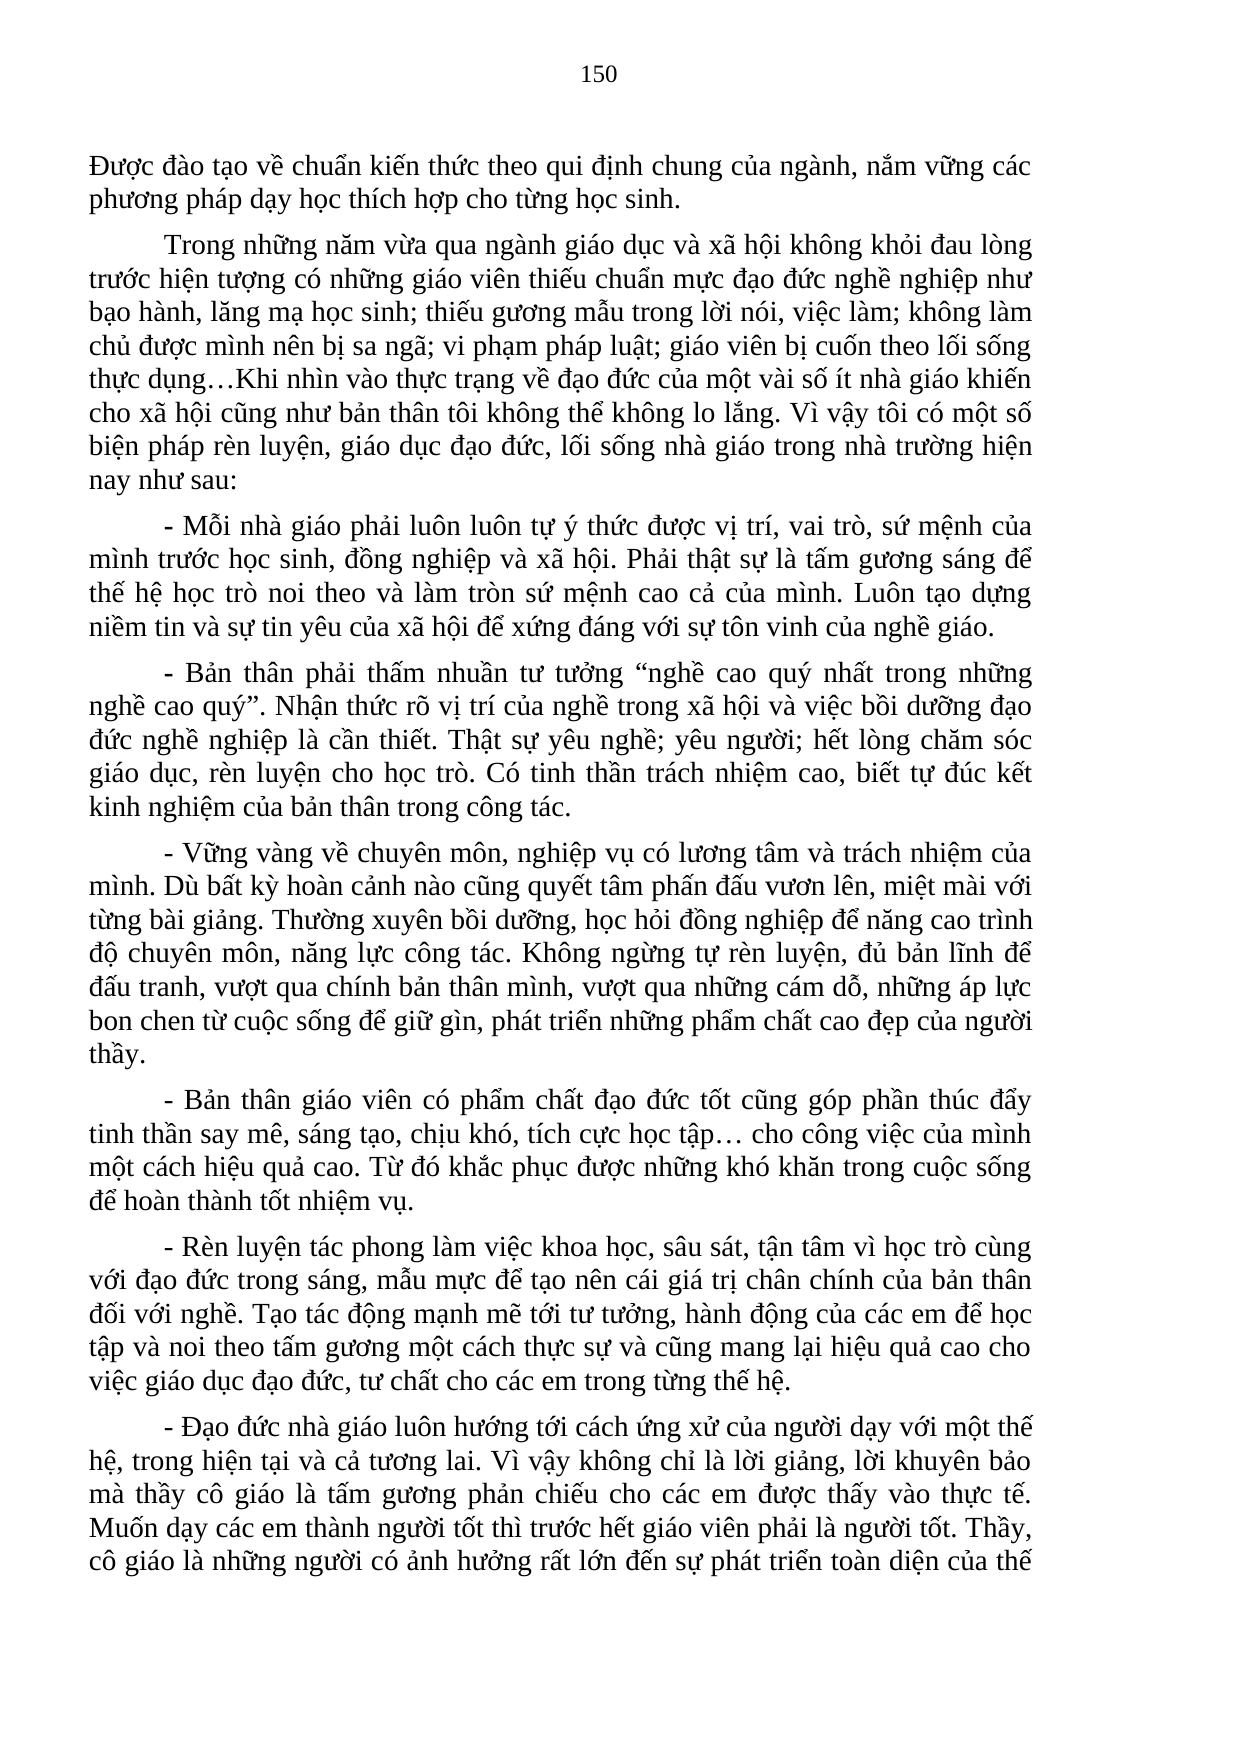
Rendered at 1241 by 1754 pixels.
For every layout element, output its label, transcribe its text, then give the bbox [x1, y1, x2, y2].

text - Mỗi nhà giáo phải luôn luôn tự ý thức được vị trí, vai trò, sứ mệnh của mình trước học sinh, đồng nghiệp và xã hội. Phải thật sự là tấm gương sáng để thế hệ học trò noi theo và làm tròn sứ mệnh cao cả của mình. Luôn tạo dựng niềm tin và sự tin yêu của xã hội để xứng đáng với sự tôn vinh của nghề giáo. [89, 508, 1033, 642]
text Trong những năm vừa qua ngành giáo dục và xã hội không khỏi đau lòng trước hiện tượng có những giáo viên thiếu chuẩn mực đạo đức nghề nghiệp như bạo hành, lăng mạ học sinh; thiếu gương mẫu trong lời nói, việc làm; không làm chủ được mình nên bị sa ngã; vi phạm pháp luật; giáo viên bị cuốn theo lối sống thực dụng…Khi nhìn vào thực trạng về đạo đức của một vài số ít nhà giáo khiến cho xã hội cũng như bản thân tôi không thể không lo lắng. Vì vậy tôi có một số biện pháp rèn luyện, giáo dục đạo đức, lối sống nhà giáo trong nhà trường hiện nay như sau: [89, 227, 1033, 496]
text - Bản thân giáo viên có phẩm chất đạo đức tốt cũng góp phần thúc đẩy tinh thần say mê, sáng tạo, chịu khó, tích cực học tập… cho công việc của mình một cách hiệu quả cao. Từ đó khắc phục được những khó khăn trong cuộc sống để hoàn thành tốt nhiệm vụ. [89, 1082, 1033, 1216]
text - Vững vàng về chuyên môn, nghiệp vụ có lương tâm và trách nhiệm của mình. Dù bất kỳ hoàn cảnh nào cũng quyết tâm phấn đấu vươn lên, miệt mài với từng bài giảng. Thường xuyên bồi dưỡng, học hỏi đồng nghiệp để năng cao trình độ chuyên môn, năng lực công tác. Không ngừng tự rèn luyện, đủ bản lĩnh để đấu tranh, vượt qua chính bản thân mình, vượt qua những cám dỗ, những áp lực bon chen từ cuộc sống để giữ gìn, phát triển những phẩm chất cao đẹp của người thầy. [89, 835, 1033, 1070]
text - Rèn luyện tác phong làm việc khoa học, sâu sát, tận tâm vì học trò cùng với đạo đức trong sáng, mẫu mực để tạo nên cái giá trị chân chính của bản thân đối với nghề. Tạo tác động mạnh mẽ tới tư tưởng, hành động của các em để học tập và noi theo tấm gương một cách thực sự và cũng mang lại hiệu quả cao cho việc giáo dục đạo đức, tư chất cho các em trong từng thế hệ. [89, 1229, 1033, 1397]
text - Bản thân phải thấm nhuần tư tưởng “nghề cao quý nhất trong những nghề cao quý”. Nhận thức rõ vị trí của nghề trong xã hội và việc bồi dưỡng đạo đức nghề nghiệp là cần thiết. Thật sự yêu nghề; yêu người; hết lòng chăm sóc giáo dục, rèn luyện cho học trò. Có tinh thần trách nhiệm cao, biết tự đúc kết kinh nghiệm của bản thân trong công tác. [89, 655, 1033, 822]
